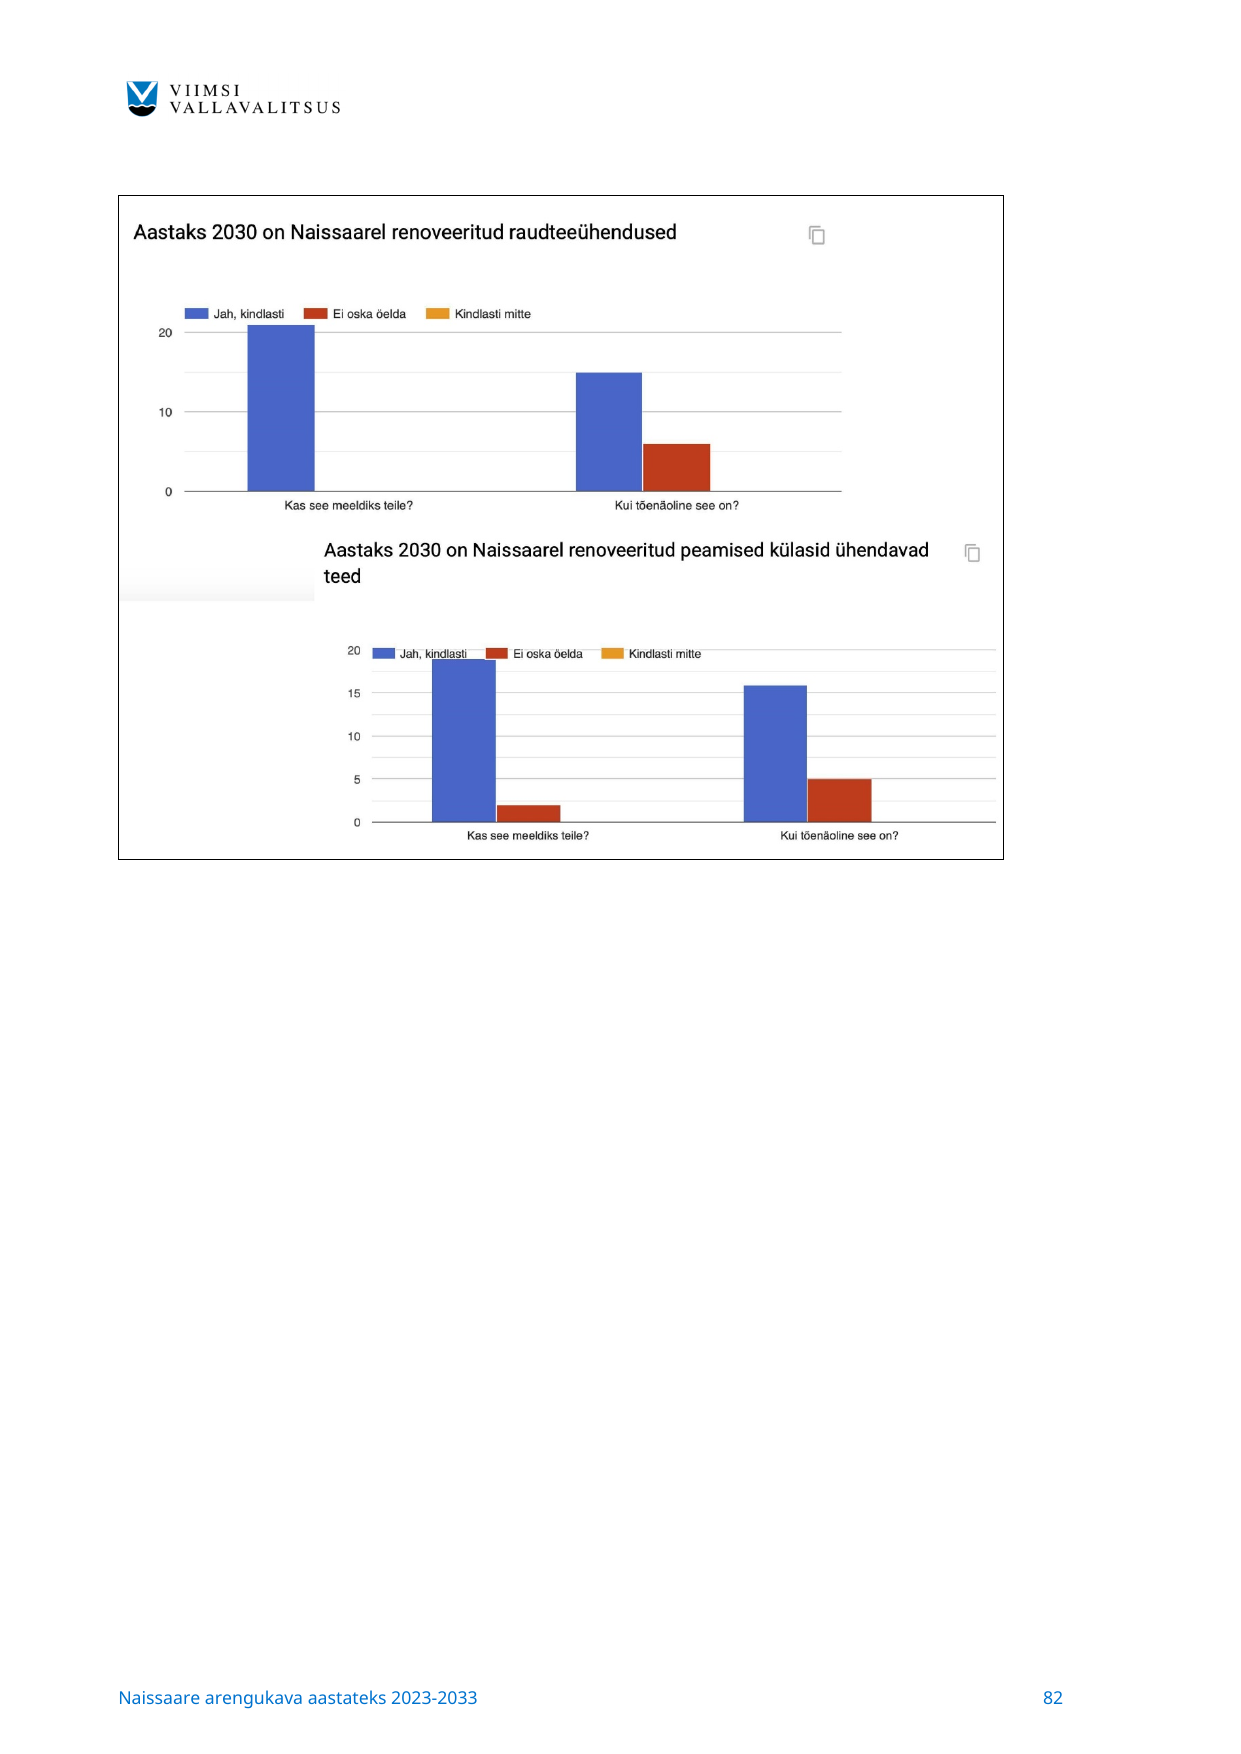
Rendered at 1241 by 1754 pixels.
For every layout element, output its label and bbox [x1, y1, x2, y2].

picture [118, 73, 347, 121]
picture [119, 196, 1003, 859]
